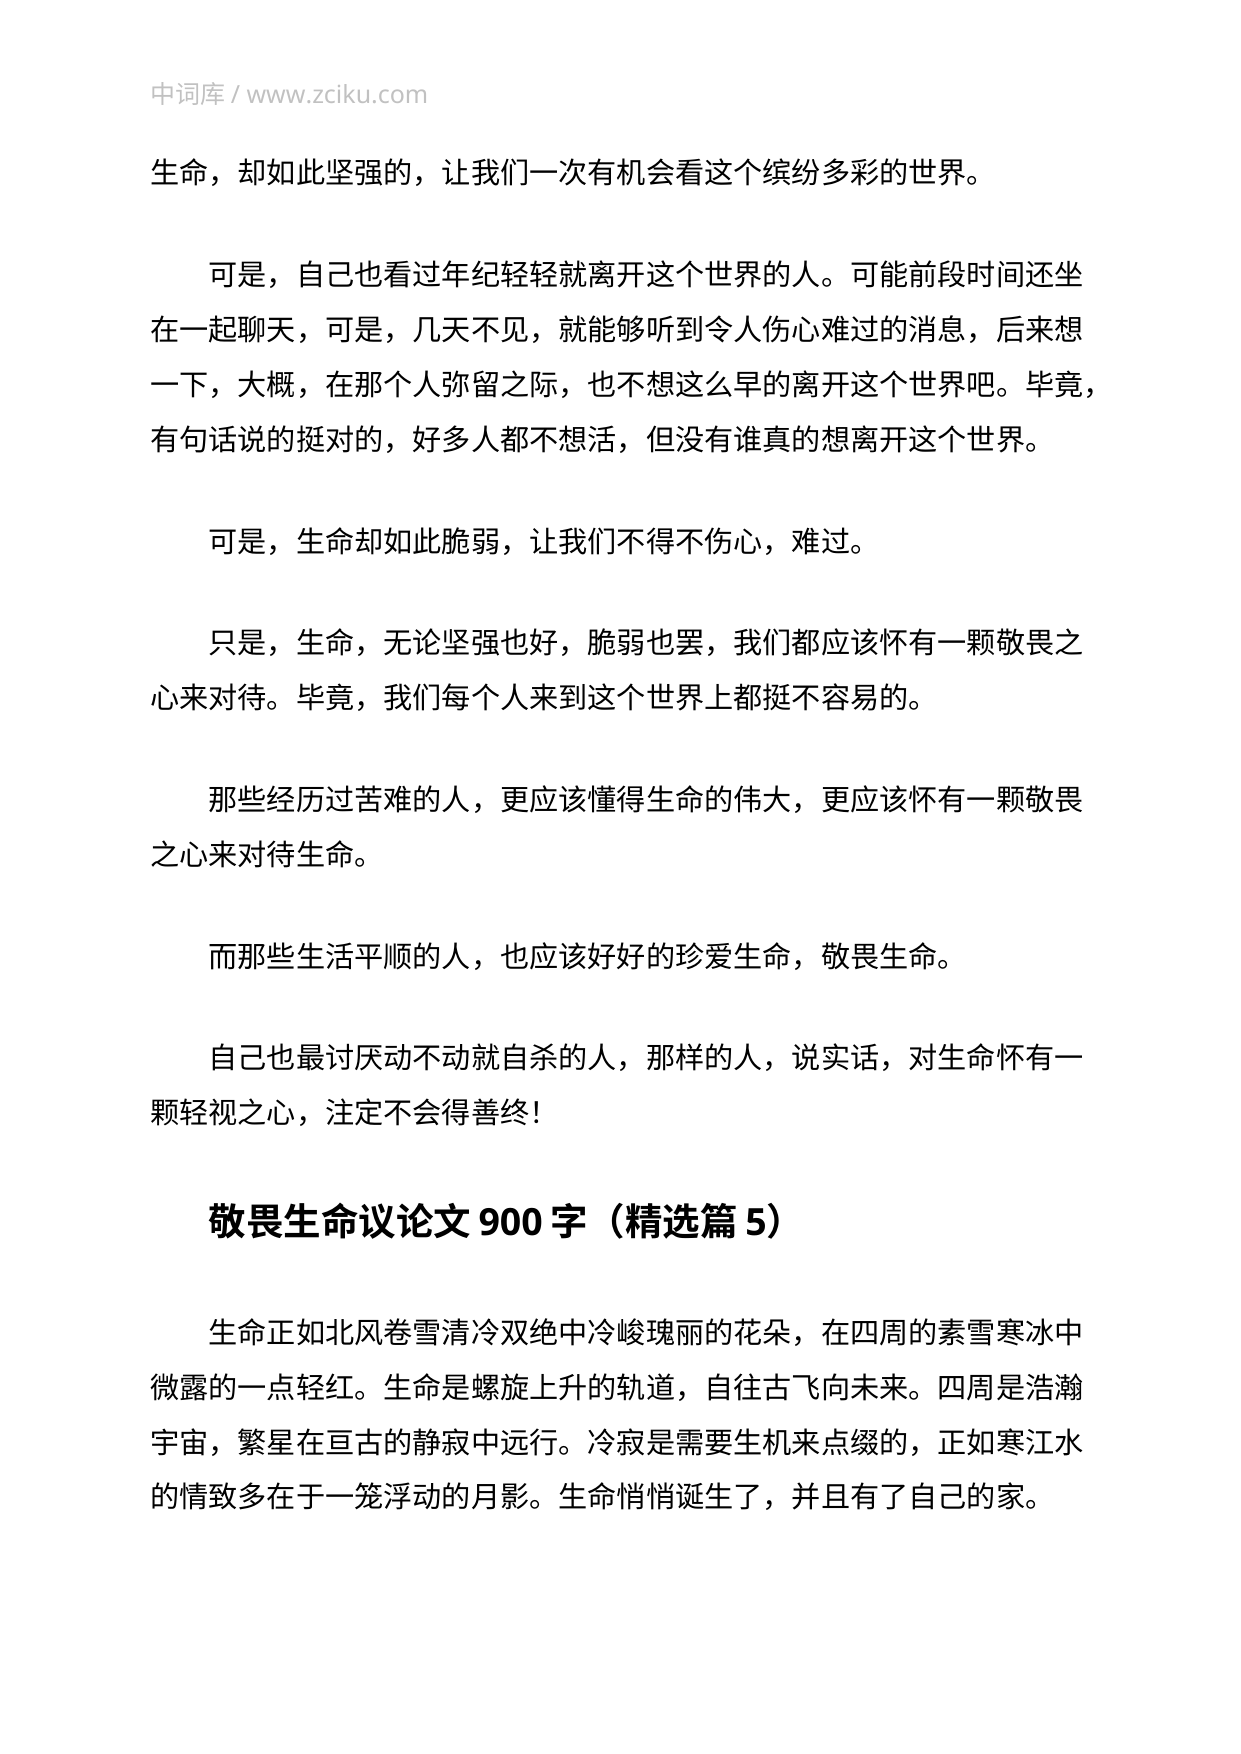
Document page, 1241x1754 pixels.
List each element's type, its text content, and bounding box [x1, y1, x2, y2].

text 可是，自己也看过年纪轻轻就离开这个世界的人。可能前段时间还坐在一起聊天，可是，几天不见，就能够听到令人伤心难过的消息，后来想一下，大概，在那个人弥留之际，也不想这么早的离开这个世界吧。毕竟，有句话说的挺对的，好多人都不想活，但没有谁真的想离开这个世界。 [150, 252, 1090, 459]
text 生命正如北风卷雪清冷双绝中冷峻瑰丽的花朵，在四周的素雪寒冰中微露的一点轻红。生命是螺旋上升的轨道，自往古飞向未来。四周是浩瀚宇宙，繁星在亘古的静寂中远行。冷寂是需要生机来点缀的，正如寒江水的情致多在于一笼浮动的月影。生命悄悄诞生了，并且有了自己的家。 [150, 1309, 1090, 1516]
text 而那些生活平顺的人，也应该好好的珍爱生命，敬畏生命。 [150, 933, 1090, 976]
text 自己也最讨厌动不动就自杀的人，那样的人，说实话，对生命怀有一颗轻视之心，注定不会得善终！ [150, 1035, 1090, 1132]
text 可是，生命却如此脆弱，让我们不得不伤心，难过。 [150, 518, 1090, 561]
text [150, 150, 1090, 192]
text 那些经历过苦难的人，更应该懂得生命的伟大，更应该怀有一颗敬畏之心来对待生命。 [150, 777, 1090, 874]
text 敬畏生命议论文900字（精选篇5） [150, 1192, 1090, 1246]
text 只是，生命，无论坚强也好，脆弱也罢，我们都应该怀有一颗敬畏之心来对待。毕竟，我们每个人来到这个世界上都挺不容易的。 [150, 620, 1090, 717]
